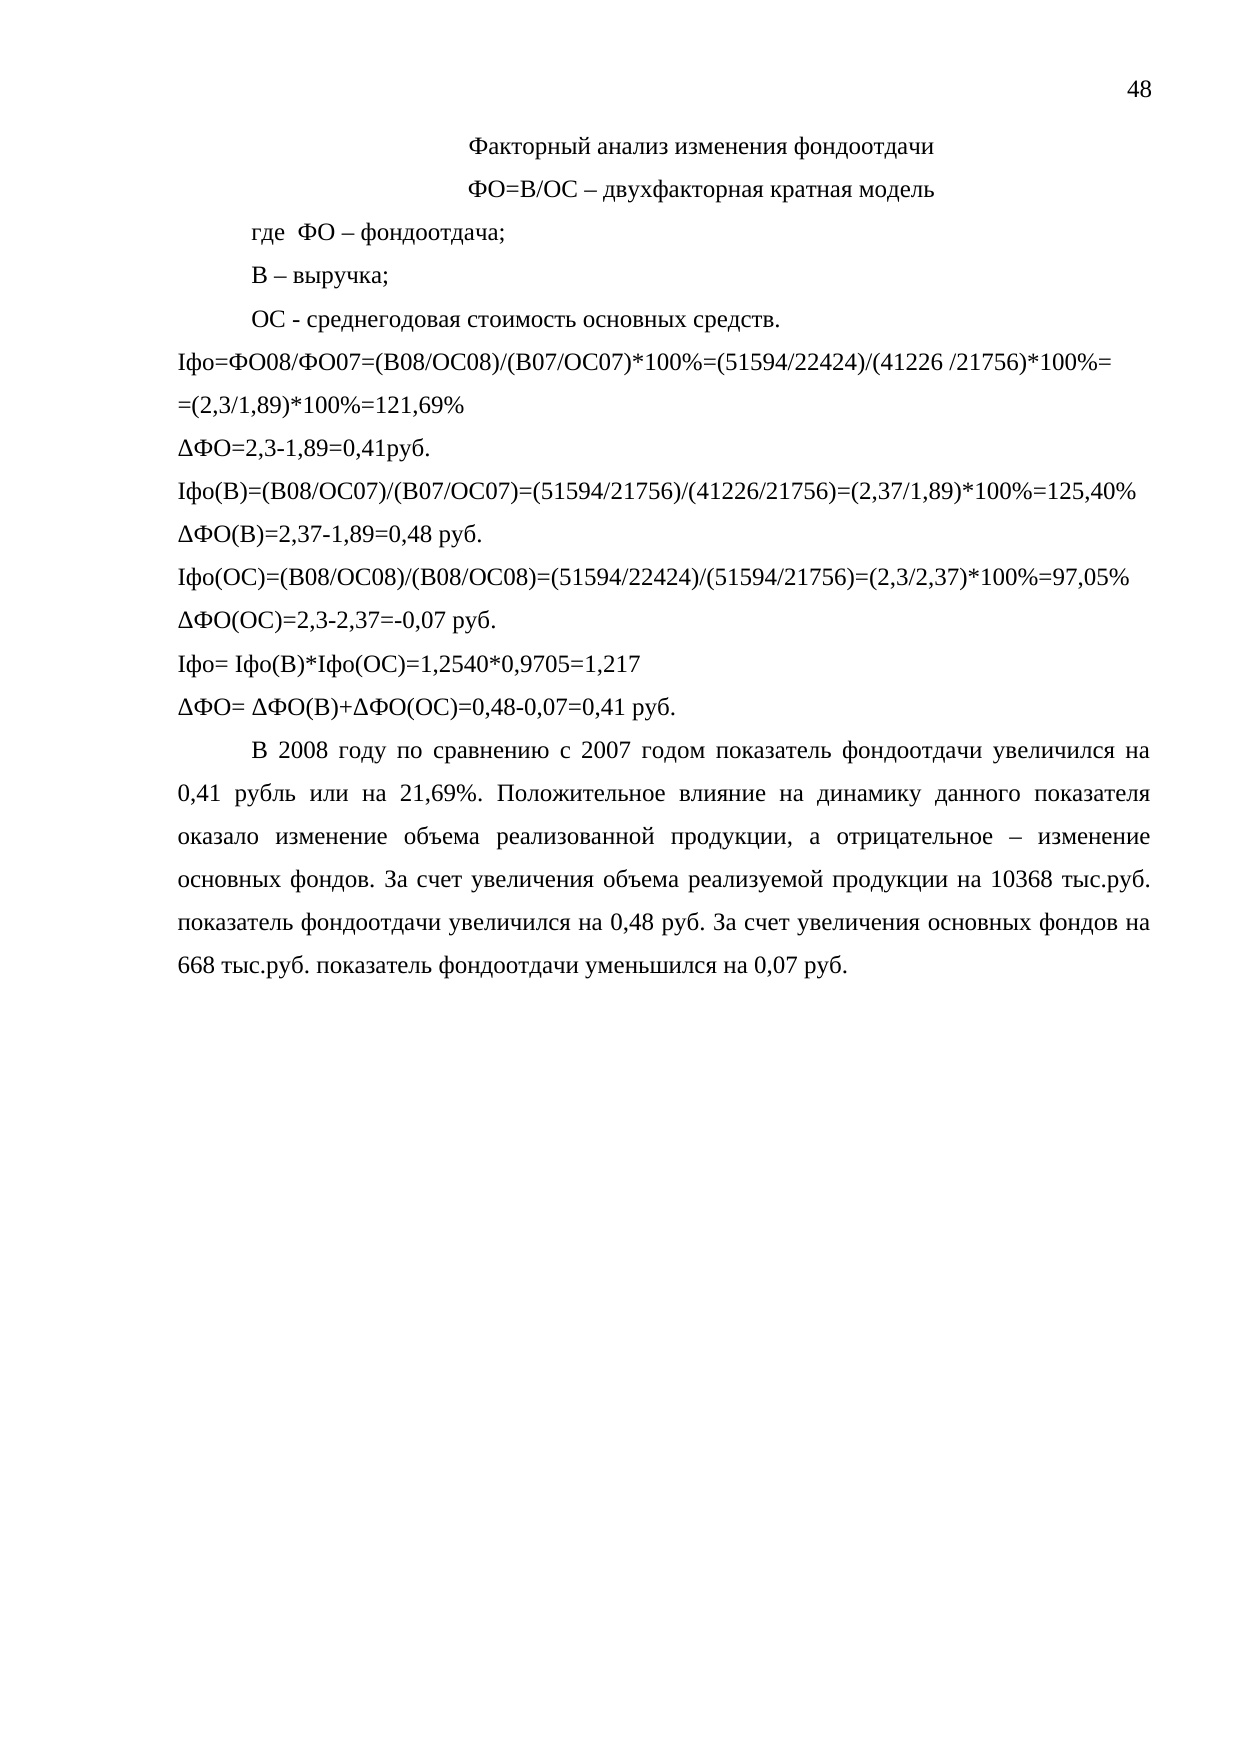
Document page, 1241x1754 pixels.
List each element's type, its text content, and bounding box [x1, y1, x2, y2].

text Iфо=ФО08/ФО07=(В08/ОС08)/(В07/ОС07)*100%=(51594/22424)/(41226 /21756)*100%= [177, 347, 1152, 376]
text Iфо= Iфо(В)*Iфо(ОС)=1,2540*0,9705=1,217 [177, 649, 1152, 677]
text ΔФО(ОС)=2,3-2,37=-0,07 руб. [177, 606, 1152, 634]
text ΔФО(В)=2,37-1,89=0,48 руб. [177, 519, 1152, 548]
text Факторный анализ изменения фондоотдачи [177, 131, 1152, 160]
text =(2,3/1,89)*100%=121,69% [177, 390, 1152, 419]
text где ФО – фондоотдача; [177, 217, 1152, 246]
text ΔФО=2,3-1,89=0,41руб. [177, 433, 1152, 462]
text ΔФО= ΔФО(В)+ΔФО(ОС)=0,48-0,07=0,41 руб. [177, 692, 1152, 721]
text В – выручка; [177, 261, 1152, 289]
text ФО=В/ОС – двухфакторная кратная модель [177, 174, 1152, 203]
text ОС - среднегодовая стоимость основных средств. [177, 304, 1152, 332]
text Iфо(ОС)=(В08/ОС08)/(В08/ОС08)=(51594/22424)/(51594/21756)=(2,3/2,37)*100%=97,05% [177, 562, 1152, 591]
text В 2008 году по сравнению с 2007 годом показатель фондоотдачи увеличился на 0,41 рубль или на 21,69%. Положительное влияние на динамику данного показателя оказало изменение объема реализованной продукции, а отрицательное – изменение основных фондов. За счет увеличения объема реализуемой продукции на 10368 тыс.руб. показатель фондоотдачи увеличился на 0,48 руб. За счет увеличения основных фондов на 668 тыс.руб. показатель фондоотдачи уменьшился на 0,07 руб. [177, 735, 1152, 979]
text Iфо(В)=(В08/ОС07)/(В07/ОС07)=(51594/21756)/(41226/21756)=(2,37/1,89)*100%=125,40% [177, 476, 1152, 505]
